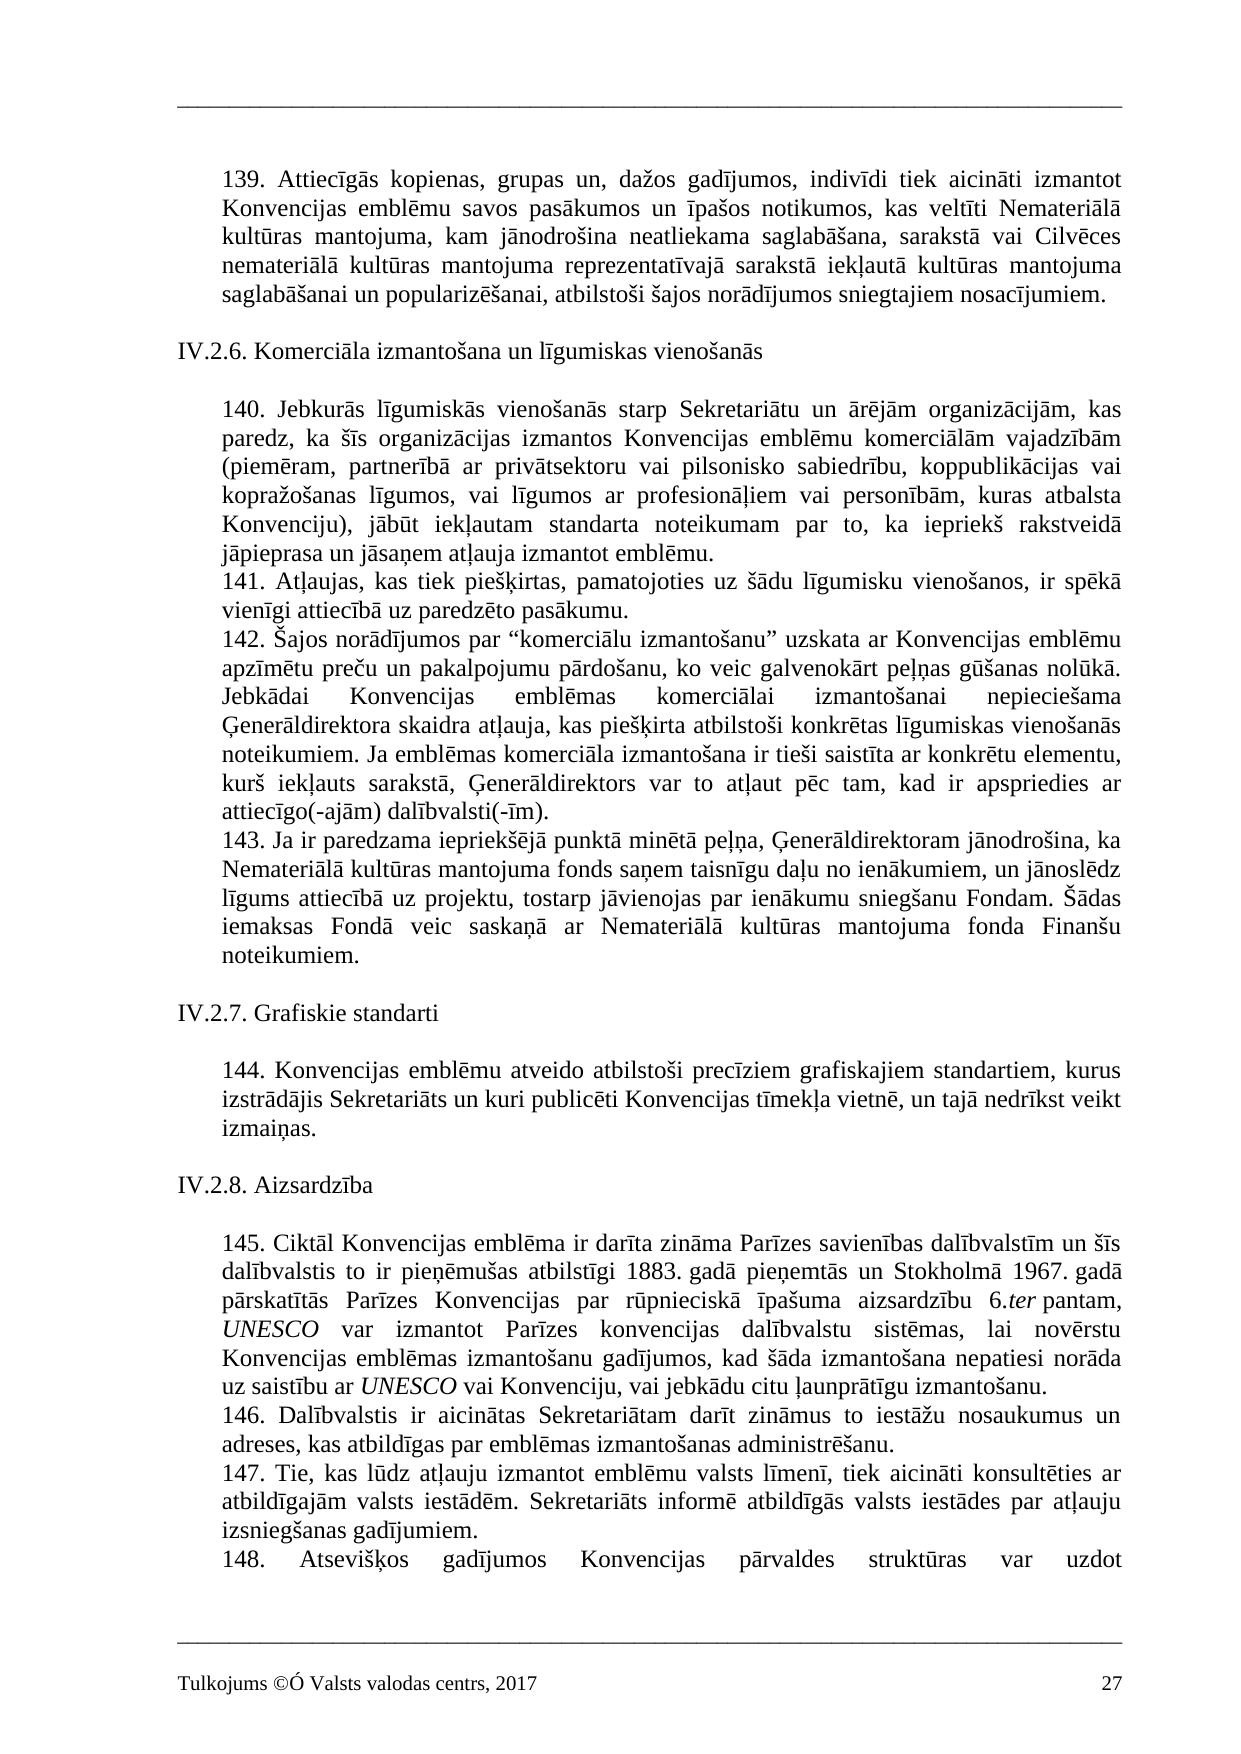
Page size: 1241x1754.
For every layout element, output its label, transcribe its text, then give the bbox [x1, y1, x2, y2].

text 141. Atļaujas, kas tiek piešķirtas, pamatojoties uz šādu līgumisku vienošanos, ir spēkā vienīgi attiecībā uz paredzēto pasākumu. [222, 566, 1122, 624]
text 146. Dalībvalstis ir aicinātas Sekretariātam darīt zināmus to iestāžu nosaukumus un adreses, kas atbildīgas par emblēmas izmantošanas administrēšanu. [222, 1400, 1122, 1458]
text 144. Konvencijas emblēmu atveido atbilstoši precīziem grafiskajiem standartiem, kurus izstrādājis Sekretariāts un kuri publicēti Konvencijas tīmekļa vietnē, un tajā nedrīkst veikt izmaiņas. [222, 1055, 1122, 1141]
text 140. Jebkurās līgumiskās vienošanās starp Sekretariātu un ārējām organizācijām, kas paredz, ka šīs organizācijas izmantos Konvencijas emblēmu komerciālām vajadzībām (piemēram, partnerībā ar privātsektoru vai pilsonisko sabiedrību, koppublikācijas vai kopražošanas līgumos, vai līgumos ar profesionāļiem vai personībām, kuras atbalsta Konvenciju), jābūt iekļautam standarta noteikumam par to, ka iepriekš rakstveidā jāpieprasa un jāsaņem atļauja izmantot emblēmu. [222, 394, 1122, 566]
text 143. Ja ir paredzama iepriekšējā punktā minētā peļņa, Ģenerāldirektoram jānodrošina, ka Nemateriālā kultūras mantojuma fonds saņem taisnīgu daļu no ienākumiem, un jānoslēdz līgums attiecībā uz projektu, tostarp jāvienojas par ienākumu sniegšanu Fondam. Šādas iemaksas Fondā veic saskaņā ar Nemateriālā kultūras mantojuma fonda Finanšu noteikumiem. [222, 825, 1122, 969]
text IV.2.8. Aizsardzība [177, 1170, 1122, 1199]
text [222, 1544, 1122, 1573]
text 145. Ciktāl Konvencijas emblēma ir darīta zināma Parīzes savienības dalībvalstīm un šīs dalībvalstis to ir pieņēmušas atbilstīgi 1883. gadā pieņemtās un Stokholmā 1967. gadā pārskatītās Parīzes Konvencijas par rūpnieciskā īpašuma aizsardzību 6.ter pantam, UNESCO var izmantot Parīzes konvencijas dalībvalstu sistēmas, lai novērstu Konvencijas emblēmas izmantošanu gadījumos, kad šāda izmantošana nepatiesi norāda uz saistību ar UNESCO vai Konvenciju, vai jebkādu citu ļaunprātīgu izmantošanu. [222, 1228, 1122, 1400]
text 139. Attiecīgās kopienas, grupas un, dažos gadījumos, indivīdi tiek aicināti izmantot Konvencijas emblēmu savos pasākumos un īpašos notikumos, kas veltīti Nemateriālā kultūras mantojuma, kam jānodrošina neatliekama saglabāšana, sarakstā vai Cilvēces nemateriālā kultūras mantojuma reprezentatīvajā sarakstā iekļautā kultūras mantojuma saglabāšanai un popularizēšanai, atbilstoši šajos norādījumos sniegtajiem nosacījumiem. [222, 164, 1122, 308]
text IV.2.7. Grafiskie standarti [177, 998, 1122, 1026]
text 147. Tie, kas lūdz atļauju izmantot emblēmu valsts līmenī, tiek aicināti konsultēties ar atbildīgajām valsts iestādēm. Sekretariāts informē atbildīgās valsts iestādes par atļauju izsniegšanas gadījumiem. [222, 1458, 1122, 1544]
text 142. Šajos norādījumos par “komerciālu izmantošanu” uzskata ar Konvencijas emblēmu apzīmētu preču un pakalpojumu pārdošanu, ko veic galvenokārt peļņas gūšanas nolūkā. Jebkādai Konvencijas emblēmas komerciālai izmantošanai nepieciešama Ģenerāldirektora skaidra atļauja, kas piešķirta atbilstoši konkrētas līgumiskas vienošanās noteikumiem. Ja emblēmas komerciāla izmantošana ir tieši saistīta ar konkrētu elementu, kurš iekļauts sarakstā, Ģenerāldirektors var to atļaut pēc tam, kad ir apspriedies ar attiecīgo(-ajām) dalībvalsti(-īm). [222, 624, 1122, 825]
text IV.2.6. Komerciāla izmantošana un līgumiskas vienošanās [177, 336, 1122, 365]
